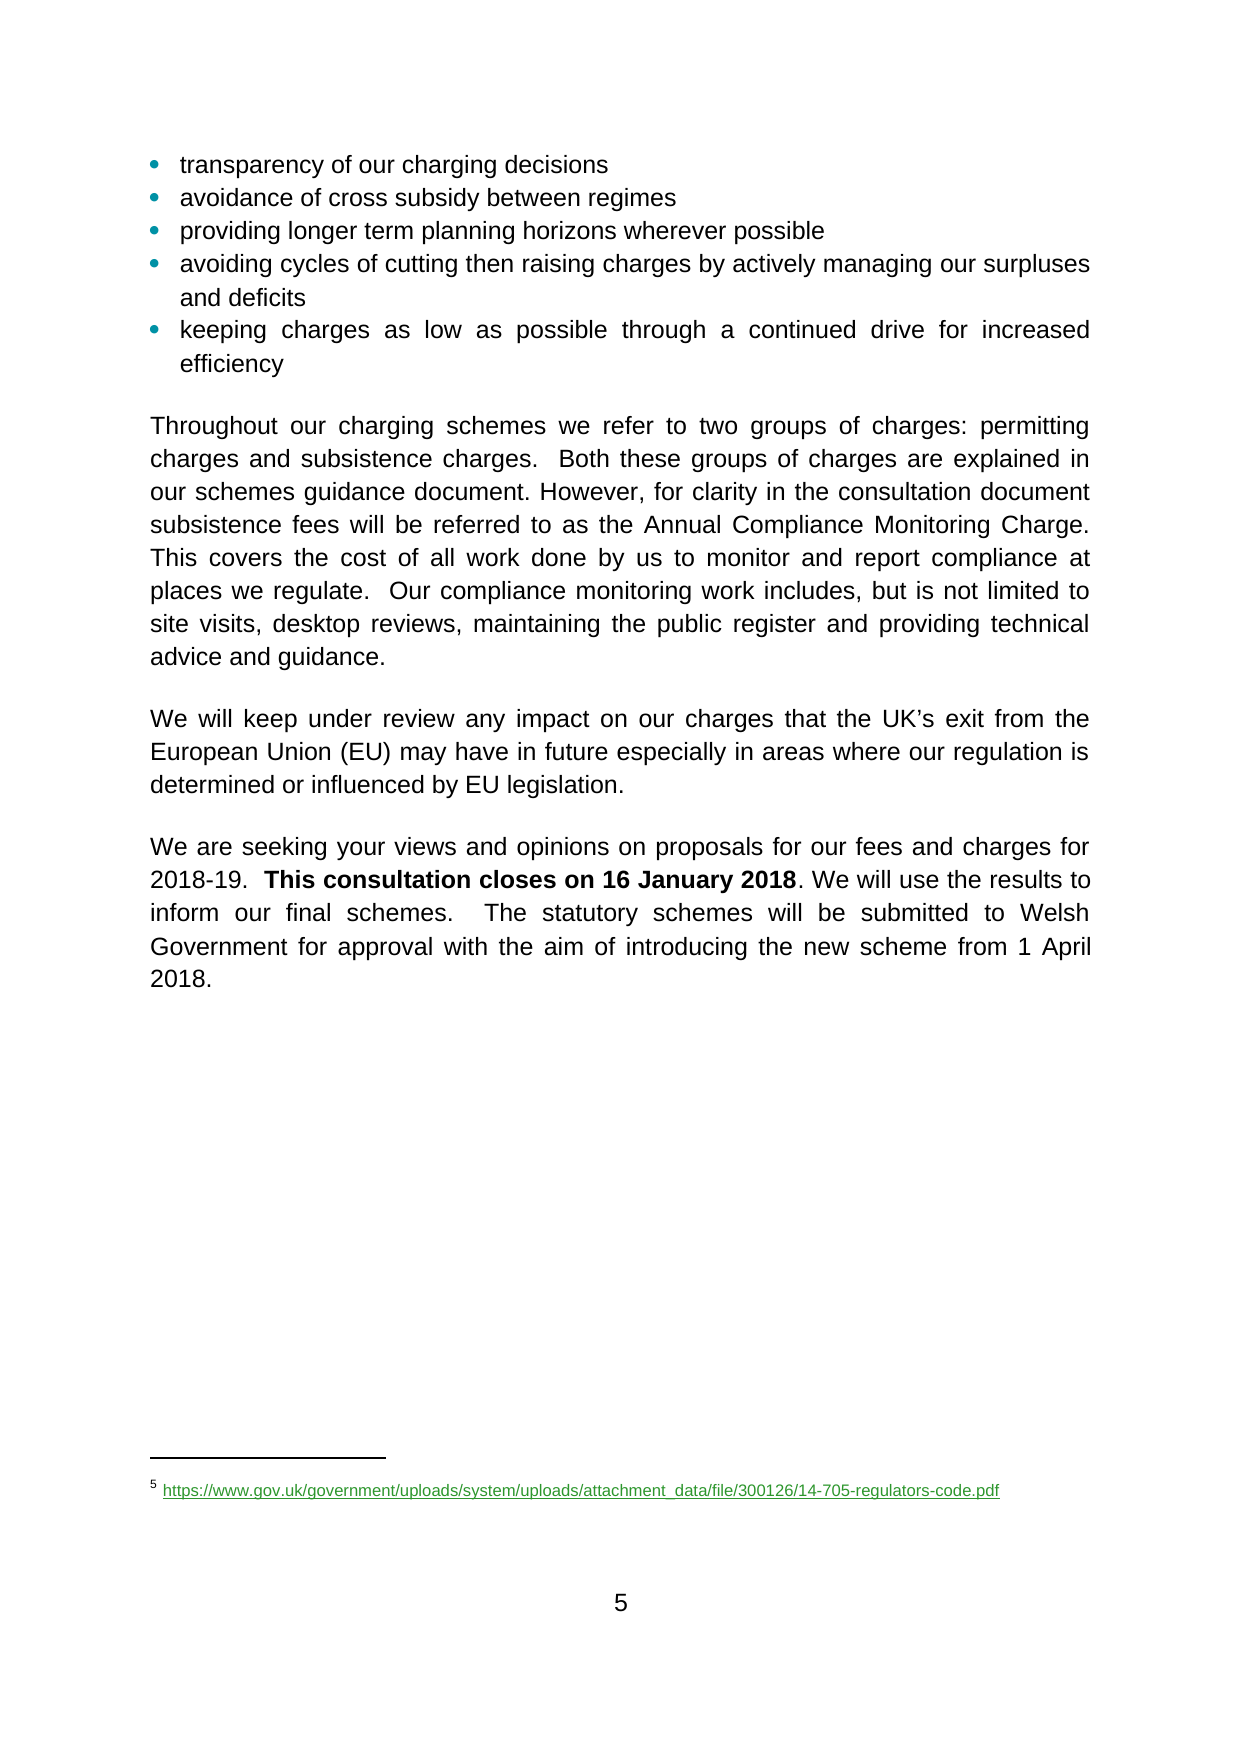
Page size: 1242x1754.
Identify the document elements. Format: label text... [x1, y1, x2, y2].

text avoidance of cross subsidy between regimes [150, 212, 1092, 241]
text We are seeking your views and opinions on proposals for our fees and charges for 2018-19. This consultation closes on 16 January 2018. We will use the results to inform our final schemes. The statutory schemes will be submitted to Welsh Government for approval with the aim of introducing the new scheme from 1 April 2018. [150, 949, 1092, 1110]
text keeping charges as low as possible through a continued drive for increased efficiency [150, 432, 1092, 494]
text providing longer term planning horizons wherever possible [150, 274, 1092, 303]
text Throughout our charging schemes we refer to two groups of charges: permitting charges and subsistence charges. Both these groups of charges are explained in our schemes guidance document. However, for clarity in the consultation document subsistence fees will be referred to as the Annual Compliance Monitoring Charge. This covers the cost of all work done by us to monitor and report compliance at places we regulate. Our compliance monitoring work includes, but is not limited to site visits, desktop reviews, maintaining the public register and providing technical advice and guidance. [150, 527, 1092, 787]
text avoiding cycles of cutting then raising charges by actively managing our surpluses and deficits [150, 337, 1092, 399]
text We will keep under review any impact on our charges that the UK’s exit from the European Union (EU) may have in future especially in areas where our regulation is determined or influenced by EU legislation. [150, 821, 1092, 916]
text transparency of our charging decisions [150, 150, 1092, 179]
